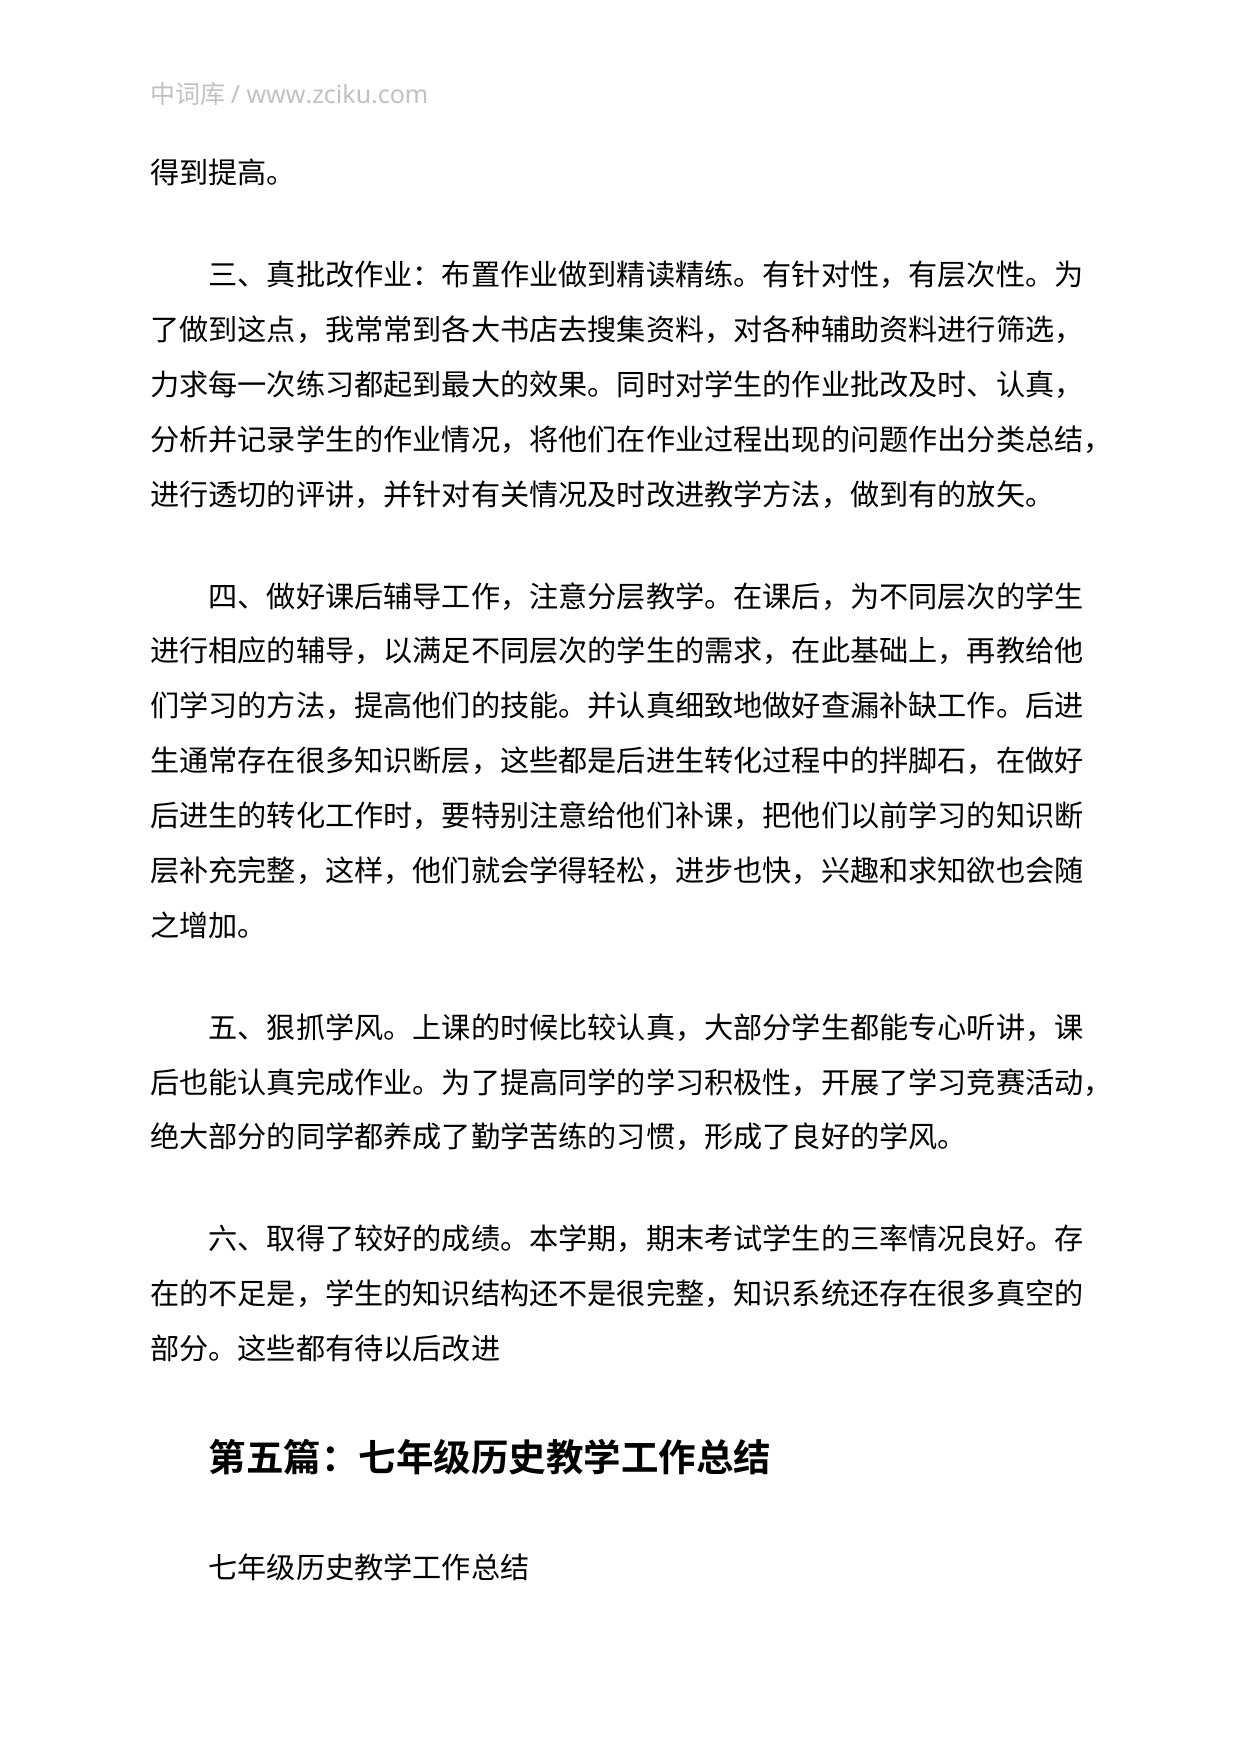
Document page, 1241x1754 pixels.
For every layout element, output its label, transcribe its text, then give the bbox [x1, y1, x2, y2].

text 第五篇：七年级历史教学工作总结 [150, 1427, 1090, 1482]
text 四、做好课后辅导工作，注意分层教学。在课后，为不同层次的学生进行相应的辅导，以满足不同层次的学生的需求，在此基础上，再教给他们学习的方法，提高他们的技能。并认真细致地做好查漏补缺工作。后进生通常存在很多知识断层，这些都是后进生转化过程中的拌脚石，在做好后进生的转化工作时，要特别注意给他们补课，把他们以前学习的知识断层补充完整，这样，他们就会学得轻松，进步也快，兴趣和求知欲也会随之增加。 [150, 573, 1090, 945]
text 六、取得了较好的成绩。本学期，期末考试学生的三率情况良好。存在的不足是，学生的知识结构还不是很完整，知识系统还存在很多真空的部分。这些都有待以后改进 [150, 1216, 1090, 1368]
text 五、狠抓学风。上课的时候比较认真，大部分学生都能专心听讲，课后也能认真完成作业。为了提高同学的学习积极性，开展了学习竞赛活动，绝大部分的同学都养成了勤学苦练的习惯，形成了良好的学风。 [150, 1004, 1090, 1156]
text 七年级历史教学工作总结 [150, 1545, 1090, 1587]
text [150, 150, 1090, 192]
text 三、真批改作业：布置作业做到精读精练。有针对性，有层次性。为了做到这点，我常常到各大书店去搜集资料，对各种辅助资料进行筛选，力求每一次练习都起到最大的效果。同时对学生的作业批改及时、认真，分析并记录学生的作业情况，将他们在作业过程出现的问题作出分类总结，进行透切的评讲，并针对有关情况及时改进教学方法，做到有的放矢。 [150, 252, 1090, 514]
